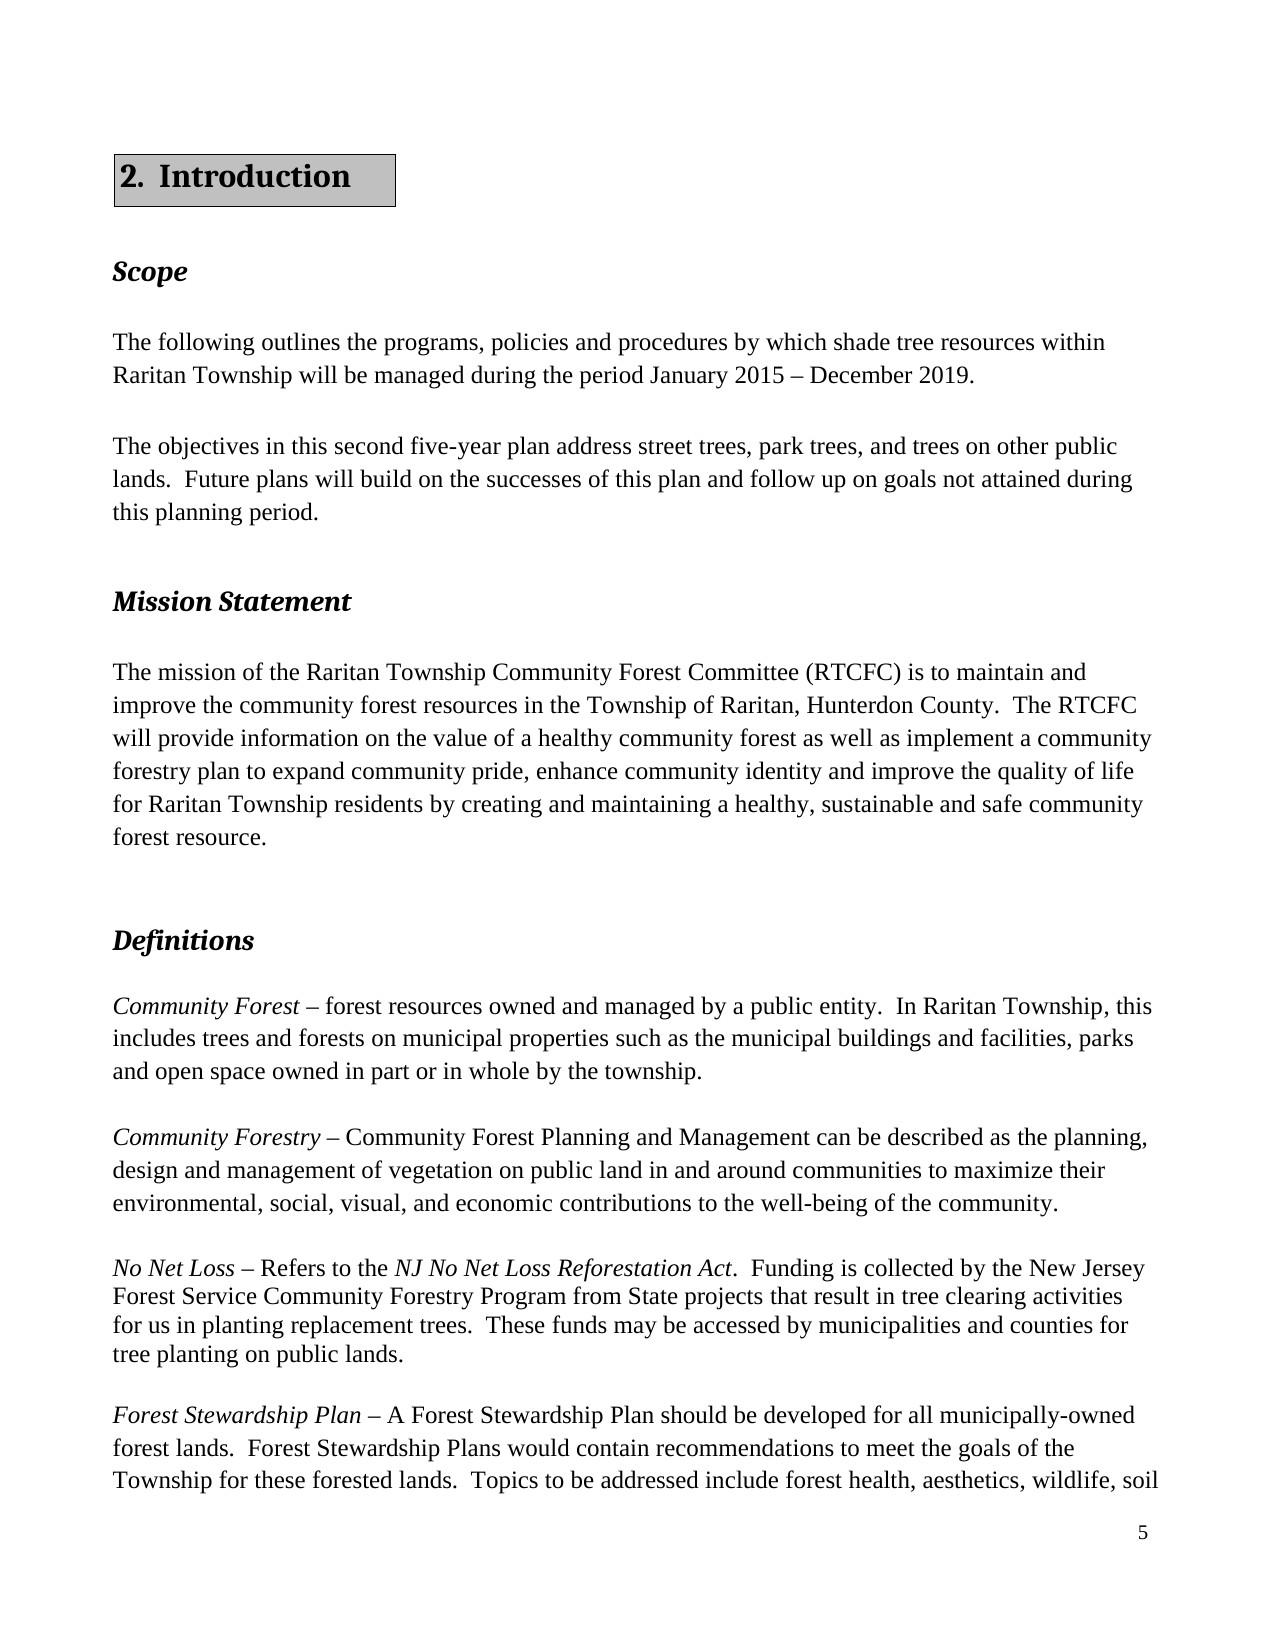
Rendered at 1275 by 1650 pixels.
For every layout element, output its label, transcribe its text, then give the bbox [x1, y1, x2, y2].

text Forest Stewardship Plan – A Forest Stewardship Plan should be developed for all municipally-owned forest lands. Forest Stewardship Plans would contain recommendations to meet the goals of the Township for these forested lands. Topics to be addressed include forest health, aesthetics, wildlife, soil [112, 1400, 1162, 1494]
text Community Forest – forest resources owned and managed by a public entity. In Raritan Township, this includes trees and forests on municipal properties such as the municipal buildings and facilities, parks and open space owned in part or in whole by the township. [112, 991, 1153, 1085]
text The objectives in this second five-year plan address street trees, park trees, and trees on other public lands. Future plans will build on the successes of this plan and follow up on goals not attained during this planning period. [112, 431, 1134, 526]
text Raritan Township will be managed during the period January 2015 – December 2019. [112, 360, 1175, 389]
text 2. Introduction [120, 158, 1175, 196]
text Scope [112, 255, 1175, 288]
text Definitions [112, 924, 1175, 957]
text The mission of the Raritan Township Community Forest Committee (RTCFC) is to maintain and improve the community forest resources in the Township of Raritan, Hunterdon County. The RTCFC will provide information on the value of a healthy community forest as well as implement a community forestry plan to expand community pride, enhance community identity and improve the quality of life for Raritan Township residents by creating and maintaining a healthy, sustainable and safe community forest resource. [112, 657, 1153, 851]
text No Net Loss – Refers to the NJ No Net Loss Reforestation Act. Funding is collected by the New Jersey Forest Service Community Forestry Program from State projects that result in tree clearing activities for us in planting replacement trees. These funds may be accessed by municipalities and counties for tree planting on public lands. [112, 1253, 1158, 1368]
text Community Forestry – Community Forest Planning and Management can be described as the planning, design and management of vegetation on public land in and around communities to maximize their environmental, social, visual, and economic contributions to the well-being of the community. [112, 1122, 1148, 1217]
text Mission Statement [112, 585, 1175, 618]
text The following outlines the programs, policies and procedures by which shade tree resources within [112, 327, 1175, 356]
